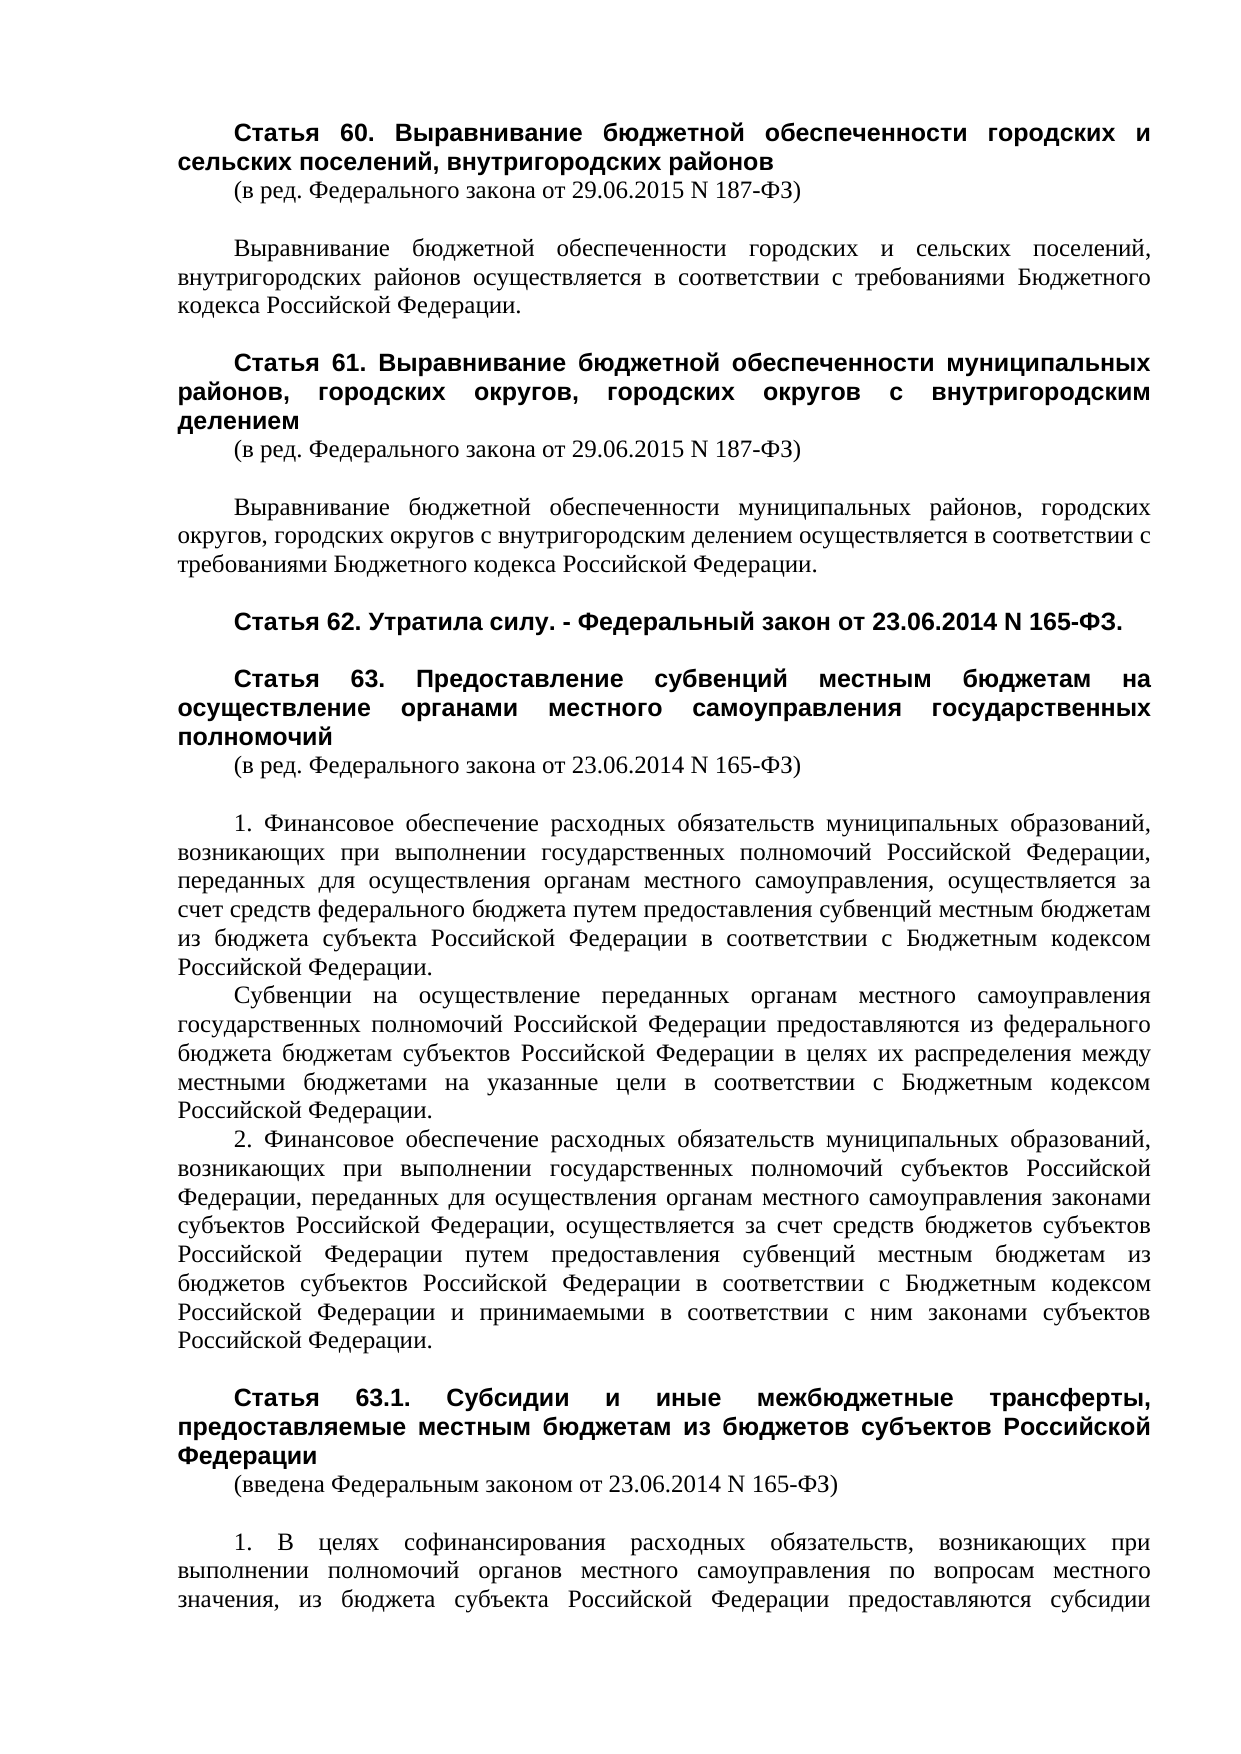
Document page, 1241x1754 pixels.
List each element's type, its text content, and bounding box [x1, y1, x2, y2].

text (в ред. Федерального закона от 29.06.2015 N 187-ФЗ) [177, 176, 1152, 204]
text Статья 62. Утратила силу. - Федеральный закон от 23.06.2014 N 165-ФЗ. [177, 607, 1152, 636]
text Выравнивание бюджетной обеспеченности городских и сельских поселений, внутригородских районов осуществляется в соответствии с требованиями Бюджетного кодекса Российской Федерации. [177, 233, 1152, 319]
text Статья 61. Выравнивание бюджетной обеспеченности муниципальных районов, городских округов, городских округов с внутригородским делением [177, 348, 1152, 434]
text (в ред. Федерального закона от 29.06.2015 N 187-ФЗ) [177, 434, 1152, 463]
text 2. Финансовое обеспечение расходных обязательств муниципальных образований, возникающих при выполнении государственных полномочий субъектов Российской Федерации, переданных для осуществления органам местного самоуправления законами субъектов Российской Федерации, осуществляется за счет средств бюджетов субъектов Российской Федерации путем предоставления субвенций местным бюджетам из бюджетов субъектов Российской Федерации в соответствии с Бюджетным кодексом Российской Федерации и принимаемыми в соответствии с ним законами субъектов Российской Федерации. [177, 1124, 1152, 1354]
text Выравнивание бюджетной обеспеченности муниципальных районов, городских округов, городских округов с внутригородским делением осуществляется в соответствии с требованиями Бюджетного кодекса Российской Федерации. [177, 492, 1152, 578]
text Статья 63. Предоставление субвенций местным бюджетам на осуществление органами местного самоуправления государственных полномочий [177, 664, 1152, 751]
text Статья 63.1. Субсидии и иные межбюджетные трансферты, предоставляемые местным бюджетам из бюджетов субъектов Российской Федерации [177, 1383, 1152, 1469]
text (введена Федеральным законом от 23.06.2014 N 165-ФЗ) [177, 1469, 1152, 1498]
text Субвенции на осуществление переданных органам местного самоуправления государственных полномочий Российской Федерации предоставляются из федерального бюджета бюджетам субъектов Российской Федерации в целях их распределения между местными бюджетами на указанные цели в соответствии с Бюджетным кодексом Российской Федерации. [177, 981, 1152, 1124]
text (в ред. Федерального закона от 23.06.2014 N 165-ФЗ) [177, 751, 1152, 779]
text Статья 60. Выравнивание бюджетной обеспеченности городских и сельских поселений, внутригородских районов [177, 118, 1152, 176]
text 1. Финансовое обеспечение расходных обязательств муниципальных образований, возникающих при выполнении государственных полномочий Российской Федерации, переданных для осуществления органам местного самоуправления, осуществляется за счет средств федерального бюджета путем предоставления субвенций местным бюджетам из бюджета субъекта Российской Федерации в соответствии с Бюджетным кодексом Российской Федерации. [177, 808, 1152, 981]
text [177, 1527, 1152, 1613]
